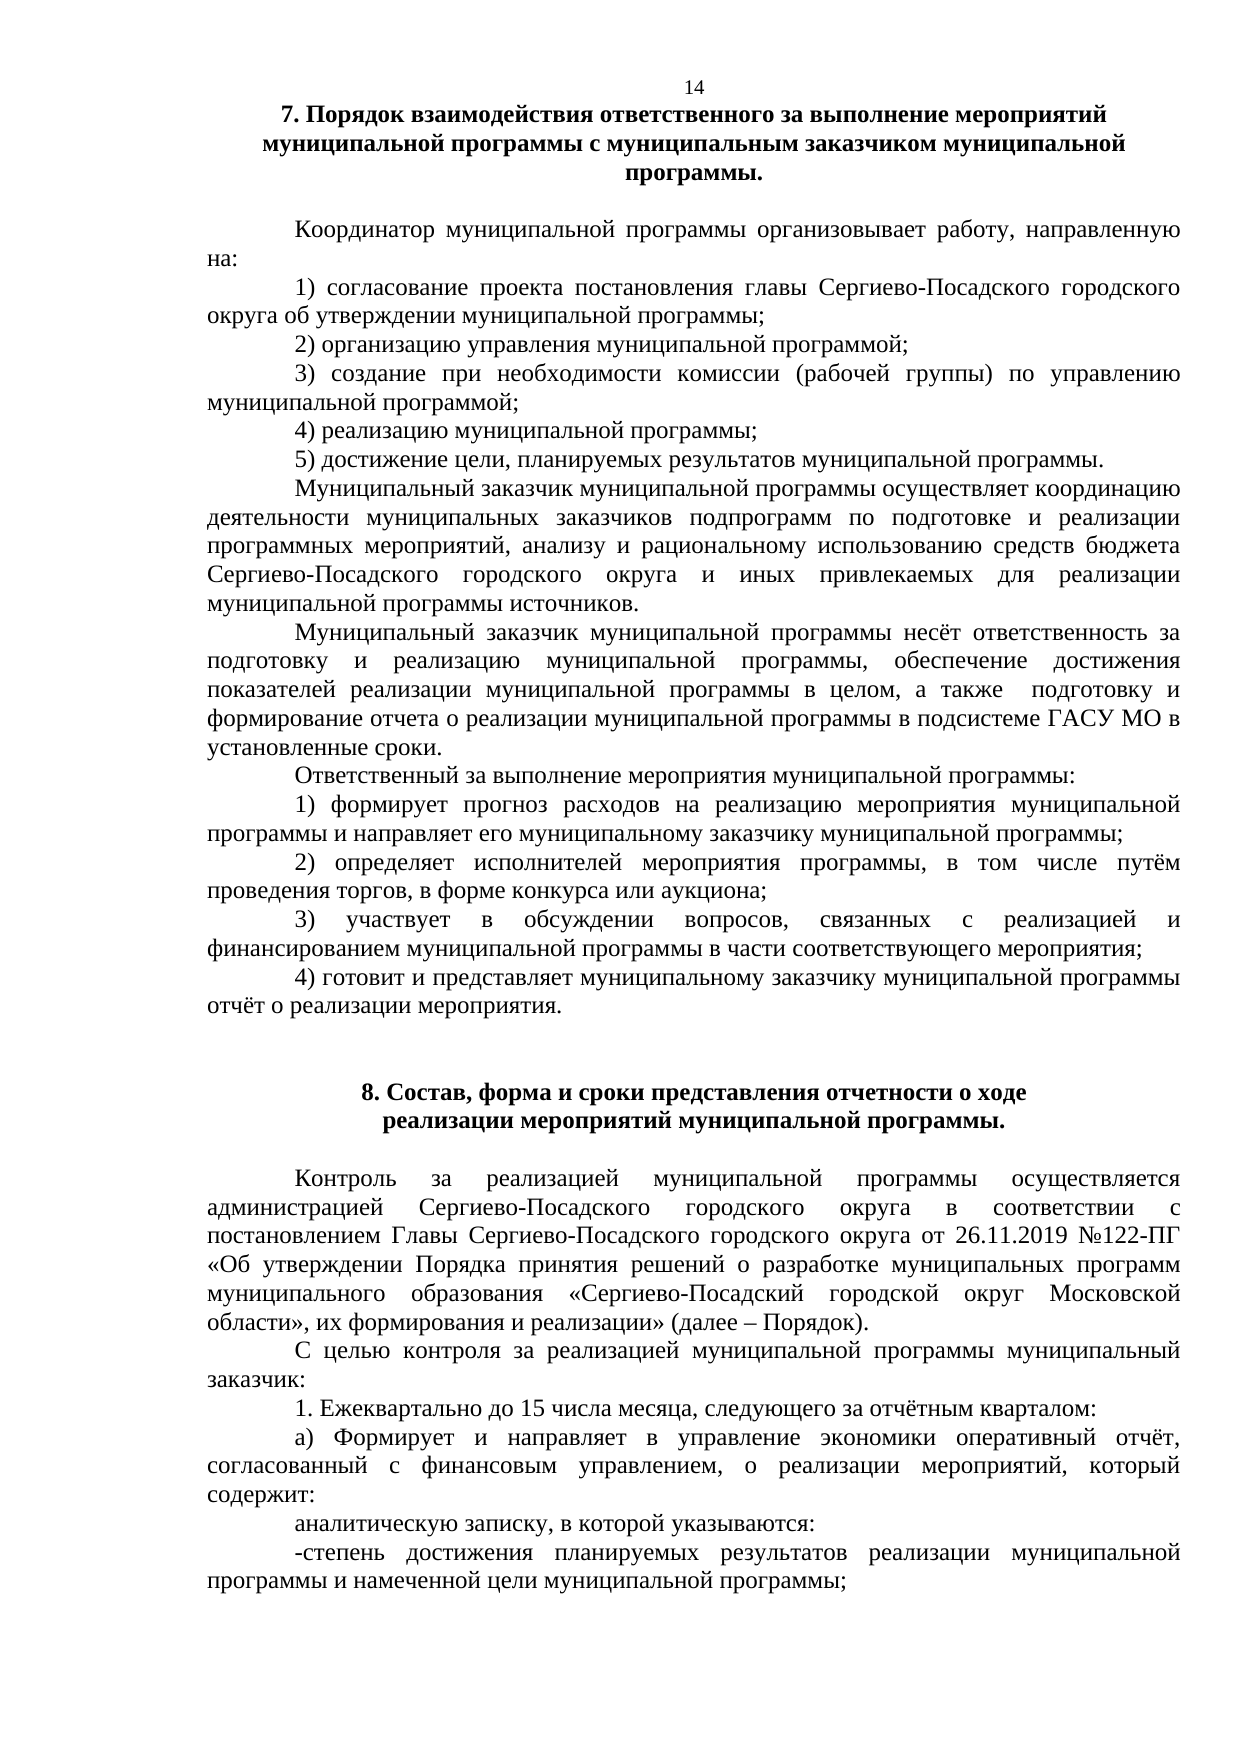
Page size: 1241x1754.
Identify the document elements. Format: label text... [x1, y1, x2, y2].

text аналитическую записку, в которой указываются: [207, 1508, 1181, 1537]
text 1) формирует прогноз расходов на реализацию мероприятия муниципальной программы и направляет его муниципальному заказчику муниципальной программы; [207, 789, 1181, 847]
text 1) согласование проекта постановления главы Сергиево-Посадского городского округа об утверждении муниципальной программы; [207, 272, 1181, 329]
text реализации мероприятий муниципальной программы. [207, 1105, 1181, 1134]
text 4) готовит и представляет муниципальному заказчику муниципальной программы отчёт о реализации мероприятия. [207, 962, 1181, 1019]
text -степень достижения планируемых результатов реализации муниципальной программы и намеченной цели муниципальной программы; [207, 1537, 1181, 1594]
text Контроль за реализацией муниципальной программы осуществляется администрацией Сергиево-Посадского городского округа в соответствии с постановлением Главы Сергиево-Посадского городского округа от 26.11.2019 №122-ПГ «Об утверждении Порядка принятия решений о разработке муниципальных программ муниципального образования «Сергиево-Посадский городской округ Московской области», их формирования и реализации» (далее – Порядок). [207, 1163, 1181, 1335]
text Муниципальный заказчик муниципальной программы осуществляет координацию деятельности муниципальных заказчиков подпрограмм по подготовке и реализации программных мероприятий, анализу и рациональному использованию средств бюджета Сергиево-Посадского городского округа и иных привлекаемых для реализации муниципальной программы источников. [207, 473, 1181, 617]
text Муниципальный заказчик муниципальной программы несёт ответственность за подготовку и реализацию муниципальной программы, обеспечение достижения показателей реализации муниципальной программы в целом, а также подготовку и формирование отчета о реализации муниципальной программы в подсистеме ГАСУ МО в установленные сроки. [207, 617, 1181, 760]
text 8. Состав, форма и сроки представления отчетности о ходе [207, 1077, 1181, 1105]
text 7. Порядок взаимодействия ответственного за выполнение мероприятий муниципальной программы с муниципальным заказчиком муниципальной программы. [207, 99, 1181, 185]
text 2) организацию управления муниципальной программой; [207, 329, 1181, 358]
text а) Формирует и направляет в управление экономики оперативный отчёт, согласованный с финансовым управлением, о реализации мероприятий, который содержит: [207, 1422, 1181, 1508]
text 1. Ежеквартально до 15 числа месяца, следующего за отчётным кварталом: [207, 1393, 1181, 1422]
text 3) создание при необходимости комиссии (рабочей группы) по управлению муниципальной программой; [207, 358, 1181, 415]
text С целью контроля за реализацией муниципальной программы муниципальный заказчик: [207, 1335, 1181, 1393]
text 5) достижение цели, планируемых результатов муниципальной программы. [207, 444, 1181, 473]
text Координатор муниципальной программы организовывает работу, направленную на: [207, 214, 1181, 272]
text 4) реализацию муниципальной программы; [207, 415, 1181, 444]
text Ответственный за выполнение мероприятия муниципальной программы: [207, 760, 1181, 789]
text 3) участвует в обсуждении вопросов, связанных с реализацией и финансированием муниципальной программы в части соответствующего мероприятия; [207, 904, 1181, 962]
text 2) определяет исполнителей мероприятия программы, в том числе путём проведения торгов, в форме конкурса или аукциона; [207, 847, 1181, 904]
